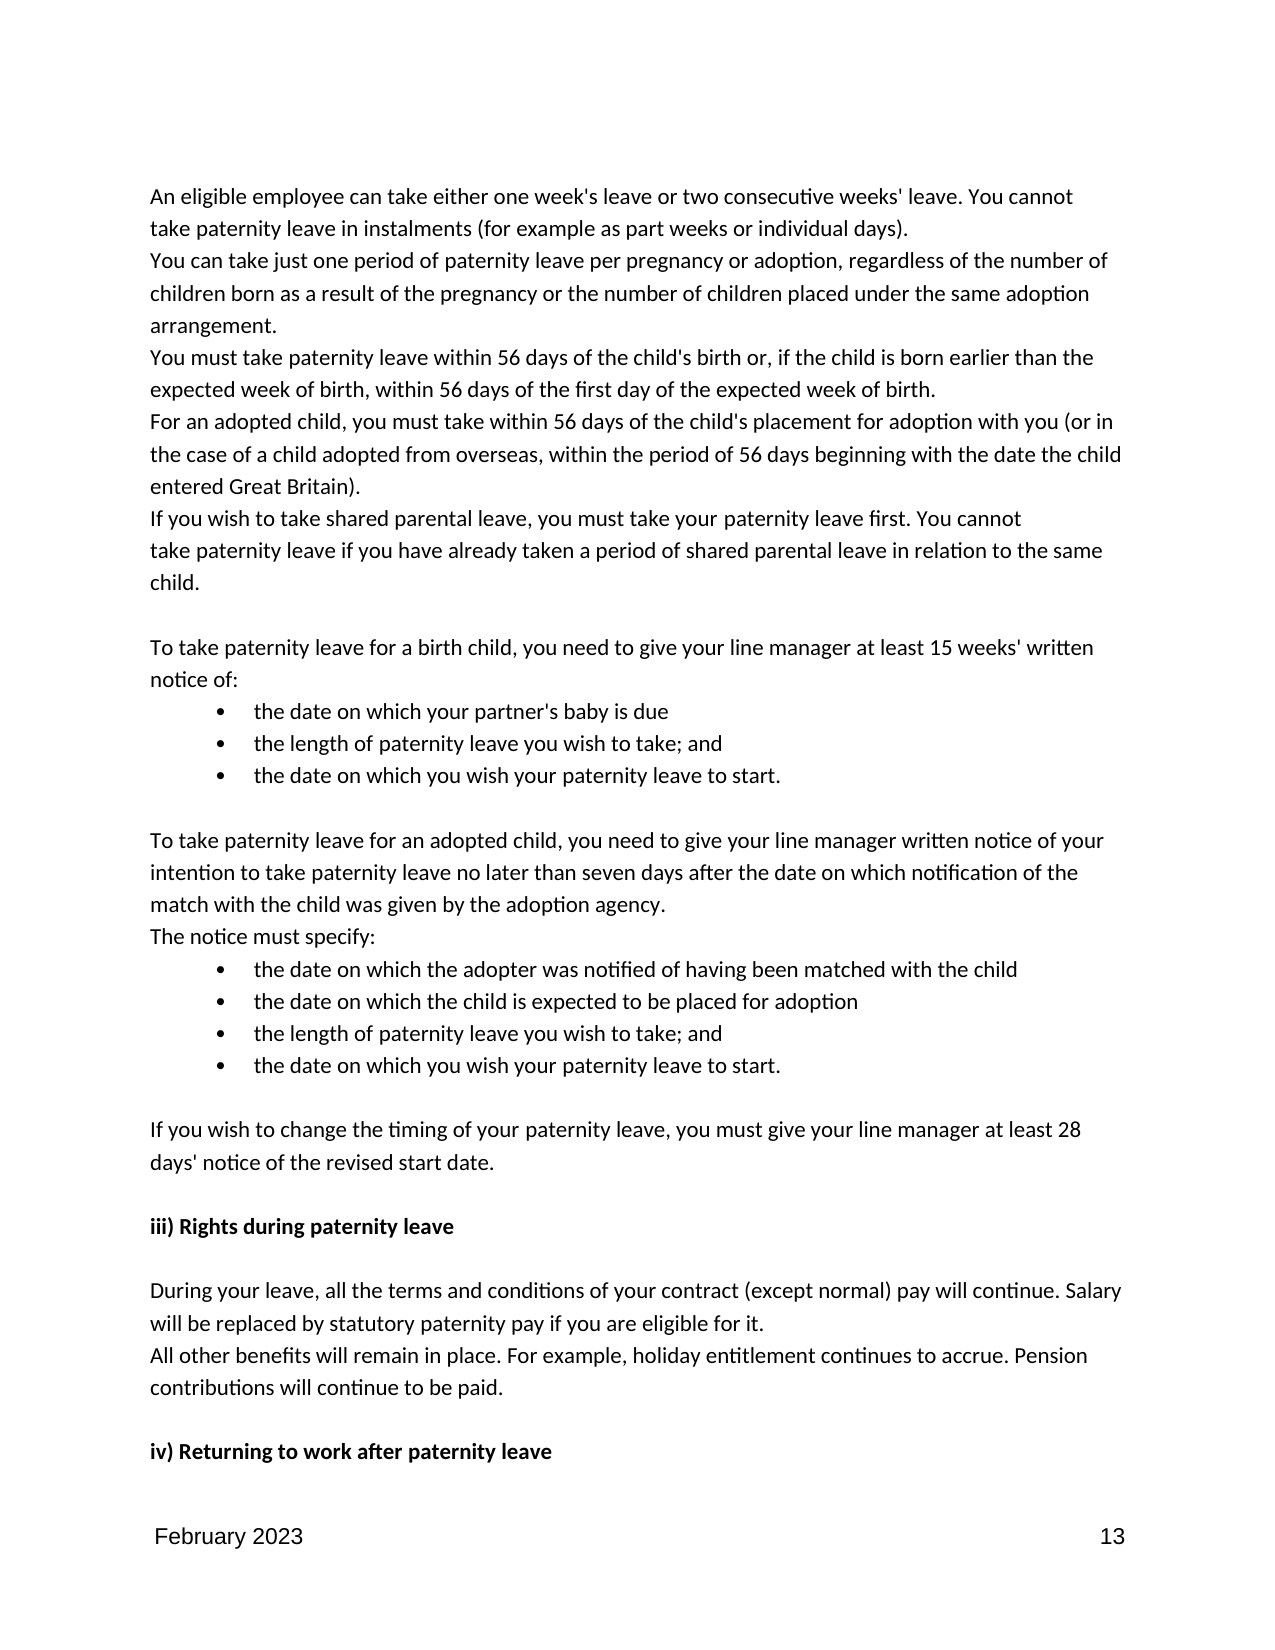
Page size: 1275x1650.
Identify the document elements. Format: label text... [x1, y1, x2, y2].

text iii) Rights during paternity leave [150, 1212, 1125, 1240]
list the date on which the child is expected to be placed for adoption [187, 987, 1125, 1015]
list the date on which your partner's baby is due [187, 697, 1125, 725]
text You can take just one period of paternity leave per pregnancy or adoption, regardless of the number of children born as a result of the pregnancy or the number of children placed under the same adoption arrangement. [150, 247, 1125, 339]
text To take paternity leave for an adopted child, you need to give your line manager written notice of your intention to take paternity leave no later than seven days after the date on which notification of the match with the child was given by the adoption agency. [150, 826, 1125, 918]
list the date on which you wish your paternity leave to start. [187, 762, 1125, 789]
text To take paternity leave for a birth child, you need to give your line manager at least 15 weeks' written notice of: [150, 633, 1125, 693]
list the date on which you wish your paternity leave to start. [187, 1051, 1125, 1079]
text All other benefits will remain in place. For example, holiday entitlement continues to accrue. Pension contributions will continue to be paid. [150, 1341, 1125, 1401]
text During your leave, all the terms and conditions of your contract (except normal) pay will continue. Salary will be replaced by statutory paternity pay if you are eligible for it. [150, 1277, 1125, 1337]
list the length of paternity leave you wish to take; and [187, 729, 1125, 757]
text If you wish to change the timing of your paternity leave, you must give your line manager at least 28 days' notice of the revised start date. [150, 1116, 1125, 1176]
text If you wish to take shared parental leave, you must take your paternity leave first. You cannot take paternity leave if you have already taken a period of shared parental leave in relation to the same child. [150, 504, 1125, 596]
list the length of paternity leave you wish to take; and [187, 1019, 1125, 1047]
text iv) Returning to work after paternity leave [150, 1437, 1125, 1466]
list the date on which the adopter was notified of having been matched with the child [187, 955, 1125, 983]
text You must take paternity leave within 56 days of the child's birth or, if the child is born earlier than the expected week of birth, within 56 days of the first day of the expected week of birth. [150, 343, 1125, 403]
text The notice must specify: [150, 922, 1125, 951]
text An eligible employee can take either one week's leave or two consecutive weeks' leave. You cannot take paternity leave in instalments (for example as part weeks or individual days). [150, 182, 1125, 242]
text For an adopted child, you must take within 56 days of the child's placement for adoption with you (or in the case of a child adopted from overseas, within the period of 56 days beginning with the date the child entered Great Britain). [150, 407, 1125, 500]
